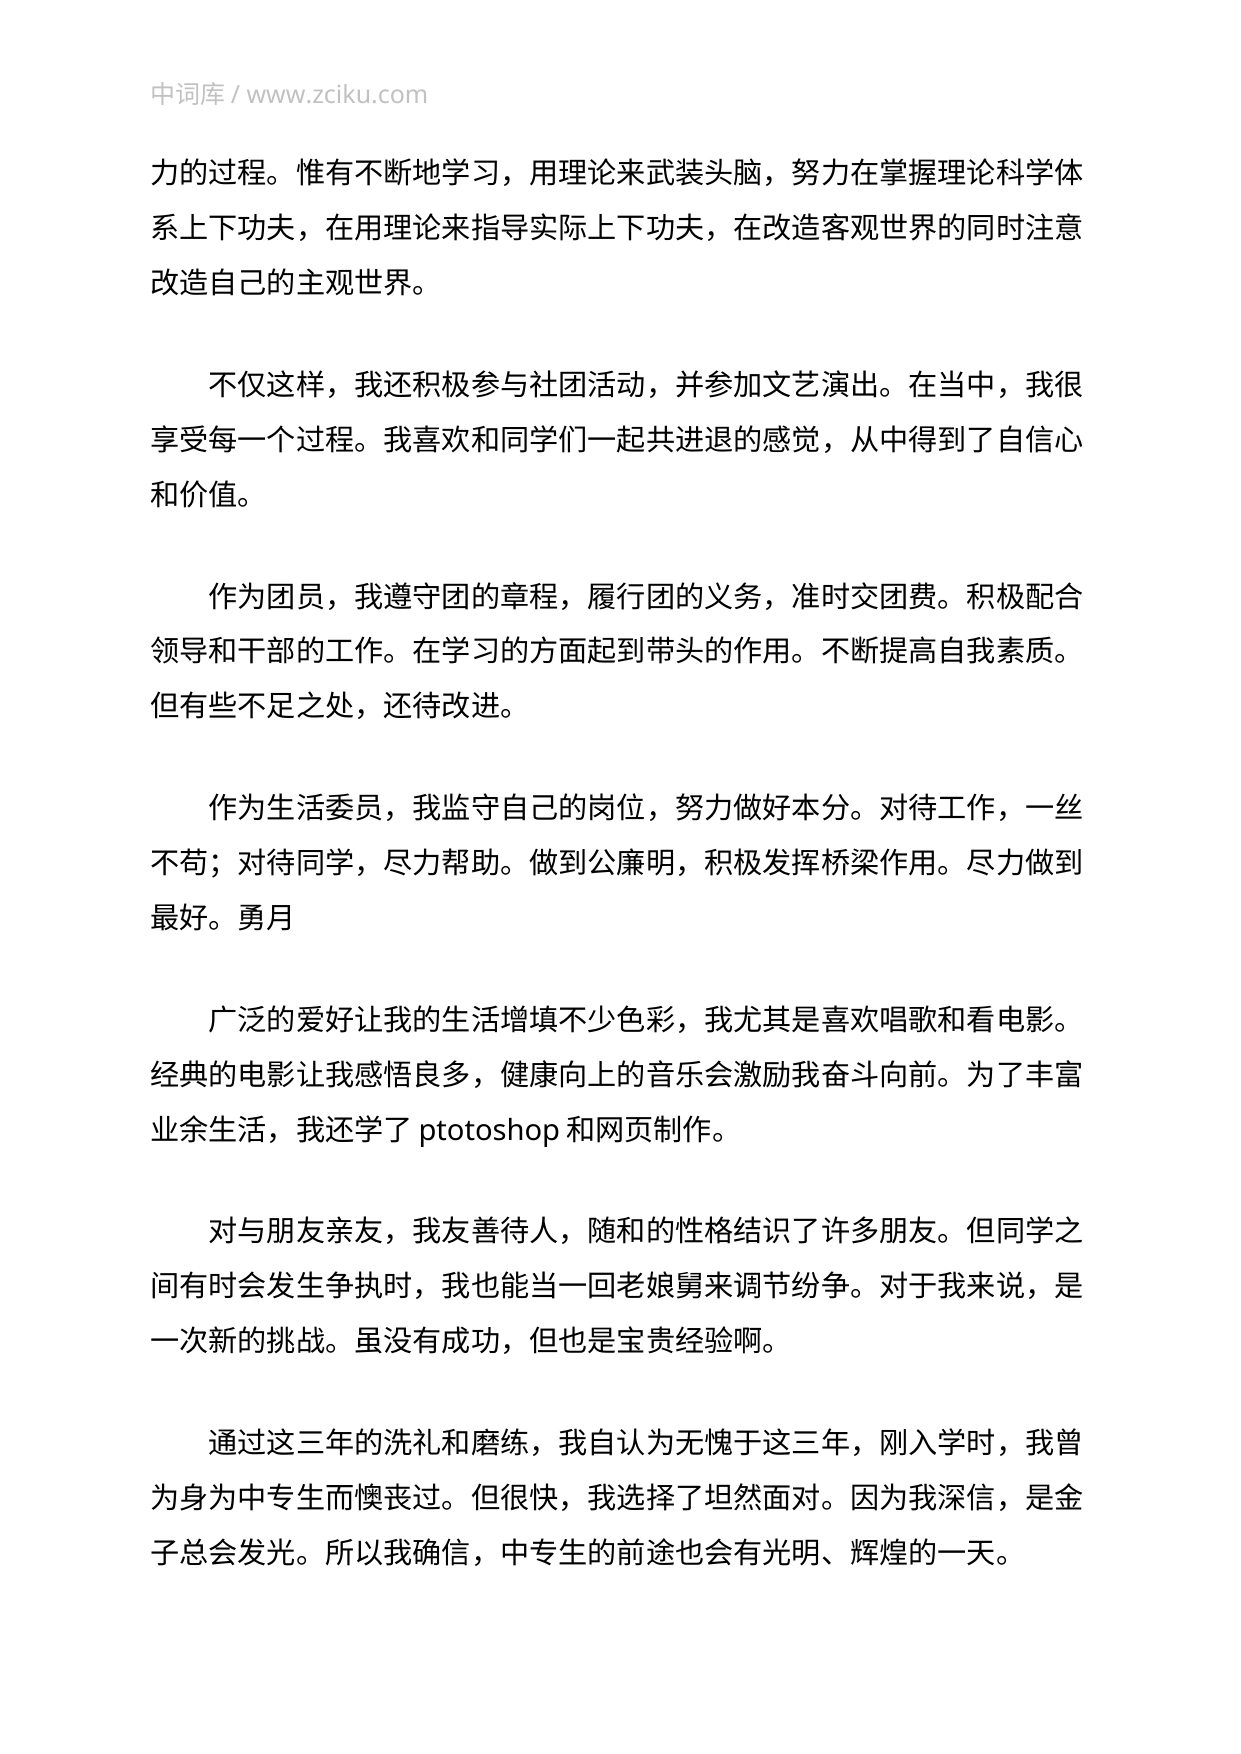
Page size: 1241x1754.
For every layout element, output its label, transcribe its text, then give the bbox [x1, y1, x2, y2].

text 作为团员，我遵守团的章程，履行团的义务，准时交团费。积极配合领导和干部的工作。在学习的方面起到带头的作用。不断提高自我素质。但有些不足之处，还待改进。 [150, 573, 1090, 725]
text 对与朋友亲友，我友善待人，随和的性格结识了许多朋友。但同学之间有时会发生争执时，我也能当一回老娘舅来调节纷争。对于我来说，是一次新的挑战。虽没有成功，但也是宝贵经验啊。 [150, 1208, 1090, 1360]
text 不仅这样，我还积极参与社团活动，并参加文艺演出。在当中，我很享受每一个过程。我喜欢和同学们一起共进退的感觉，从中得到了自信心和价值。 [150, 362, 1090, 514]
text 通过这三年的洗礼和磨练，我自认为无愧于这三年，刚入学时，我曾为身为中专生而懊丧过。但很快，我选择了坦然面对。因为我深信，是金子总会发光。所以我确信，中专生的前途也会有光明、辉煌的一天。 [150, 1419, 1090, 1572]
text 广泛的爱好让我的生活增填不少色彩，我尤其是喜欢唱歌和看电影。经典的电影让我感悟良多，健康向上的音乐会激励我奋斗向前。为了丰富业余生活，我还学了ptotoshop和网页制作。 [150, 996, 1090, 1148]
text 作为生活委员，我监守自己的岗位，努力做好本分。对待工作，一丝不苟；对待同学，尽力帮助。做到公廉明，积极发挥桥梁作用。尽力做到最好。勇月 [150, 785, 1090, 937]
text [150, 150, 1090, 302]
